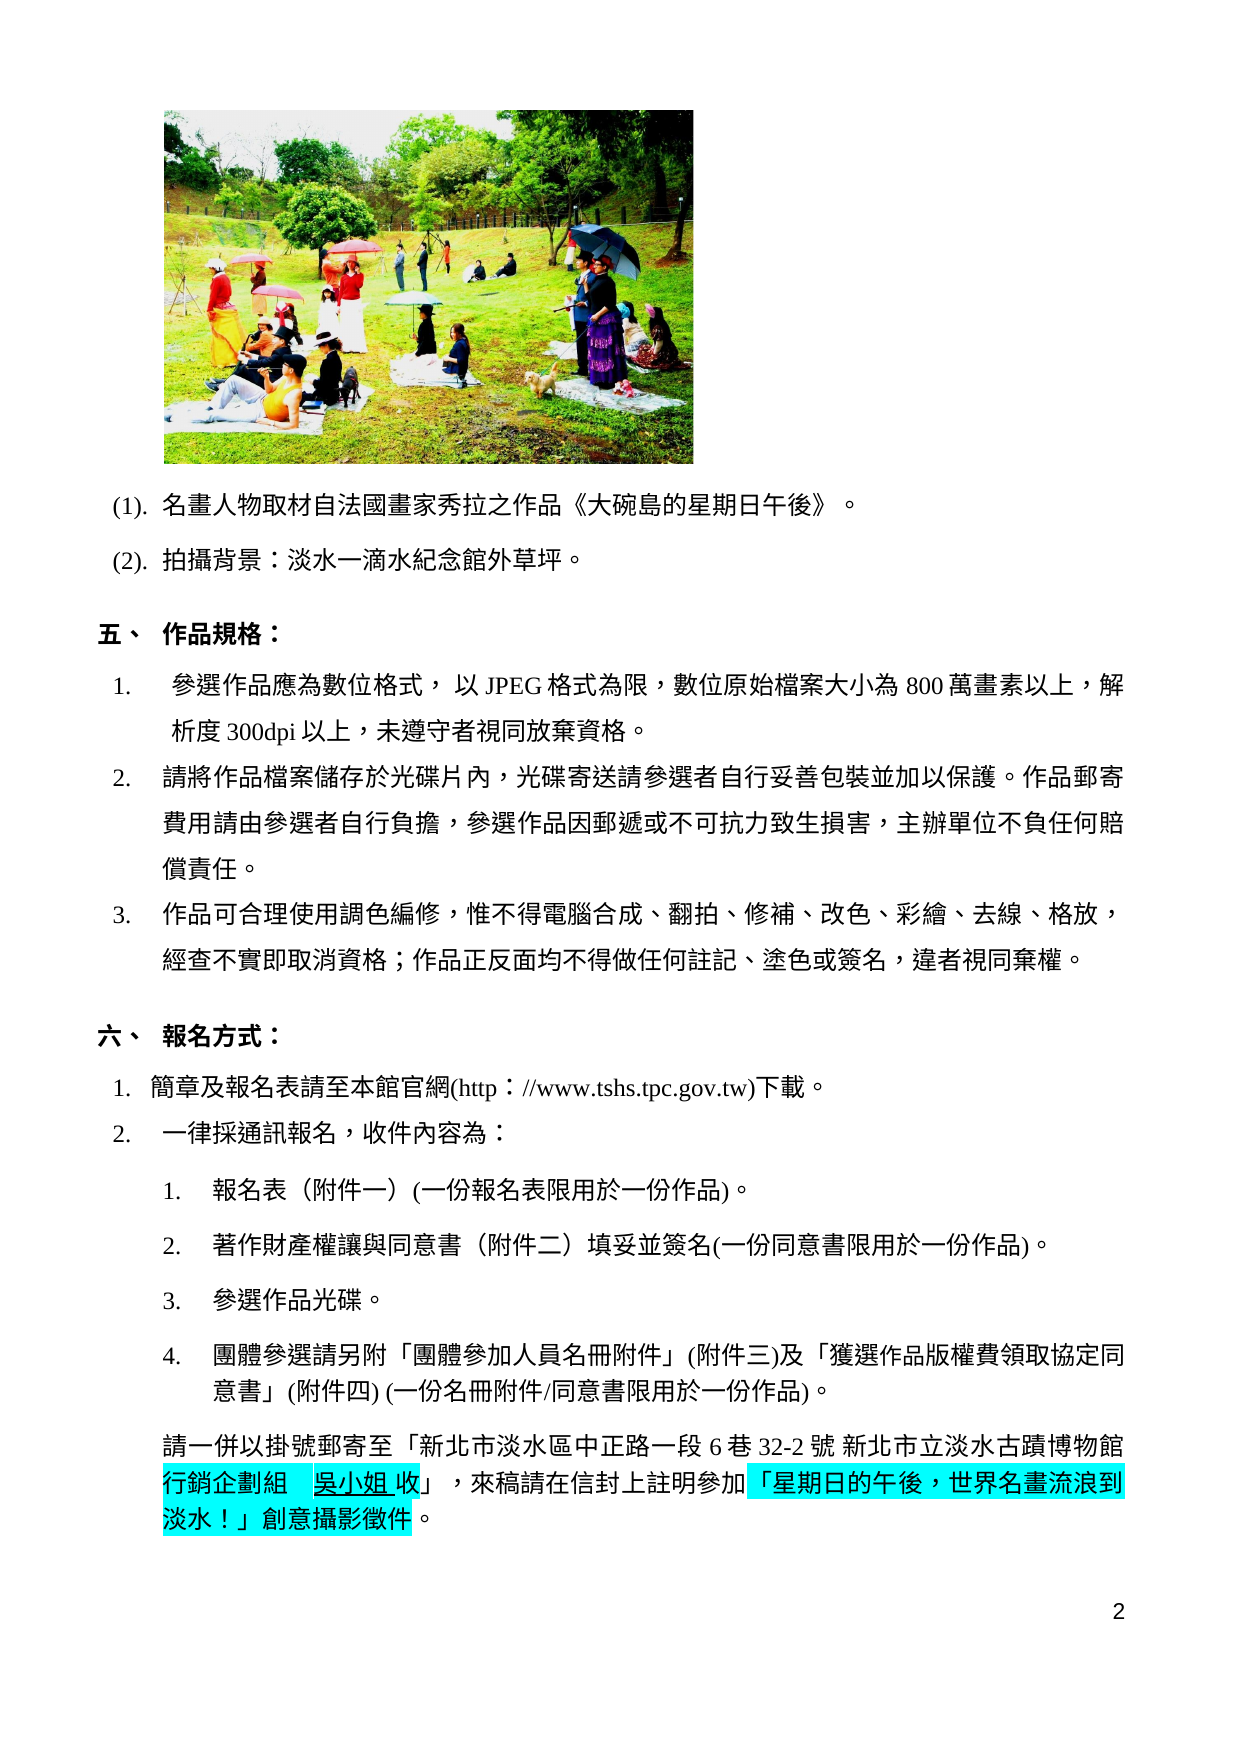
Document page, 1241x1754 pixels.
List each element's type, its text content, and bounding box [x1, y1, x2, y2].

list 報名表（附件一）(一份報名表限用於一份作品)。 [162, 1171, 1125, 1207]
list 作品可合理使用調色編修，惟不得電腦合成、翻拍、修補、改色、彩繪、去線、格放，經查不實即取消資格；作品正反面均不得做任何註記、塗色或簽名，違者視同棄權。 [112, 887, 1125, 979]
list 作品規格： [98, 614, 1125, 651]
list 參選作品應為數位格式， 以JPEG格式為限，數位原始檔案大小為800萬畫素以上，解析度300dpi以上，未遵守者視同放棄資格。 [112, 658, 1125, 750]
text 請一併以掛號郵寄至「新北市淡水區中正路一段6巷32-2號 新北市立淡水古蹟博物館 行銷企劃組 吳小姐 收」，來稿請在信封上註明參加「星期日的午後，世界名畫流浪到淡水！」創意攝影徵件。 [162, 1427, 1125, 1536]
list 名畫人物取材自法國畫家秀拉之作品《大碗島的星期日午後》。 [112, 486, 1125, 522]
list 請將作品檔案儲存於光碟片內，光碟寄送請參選者自行妥善包裝並加以保護。作品郵寄費用請由參選者自行負擔，參選作品因郵遞或不可抗力致生損害，主辦單位不負任何賠償責任。 [112, 750, 1125, 887]
picture [164, 110, 694, 464]
list 團體參選請另附「團體參加人員名冊附件」(附件三)及「獲選作品版權費領取協定同意書」(附件四) (一份名冊附件/同意書限用於一份作品)。 [162, 1336, 1125, 1408]
list 一律採通訊報名，收件內容為： [112, 1106, 1125, 1152]
list 報名方式： [98, 1016, 1125, 1053]
list 著作財產權讓與同意書（附件二）填妥並簽名(一份同意書限用於一份作品)。 [162, 1226, 1125, 1262]
list 拍攝背景：淡水一滴水紀念館外草坪。 [112, 541, 1125, 577]
list 簡章及報名表請至本館官網(http：//www.tshs.tpc.gov.tw)下載。 [112, 1060, 1125, 1106]
list 參選作品光碟。 [162, 1281, 1125, 1317]
table_header [92, 92, 1044, 464]
